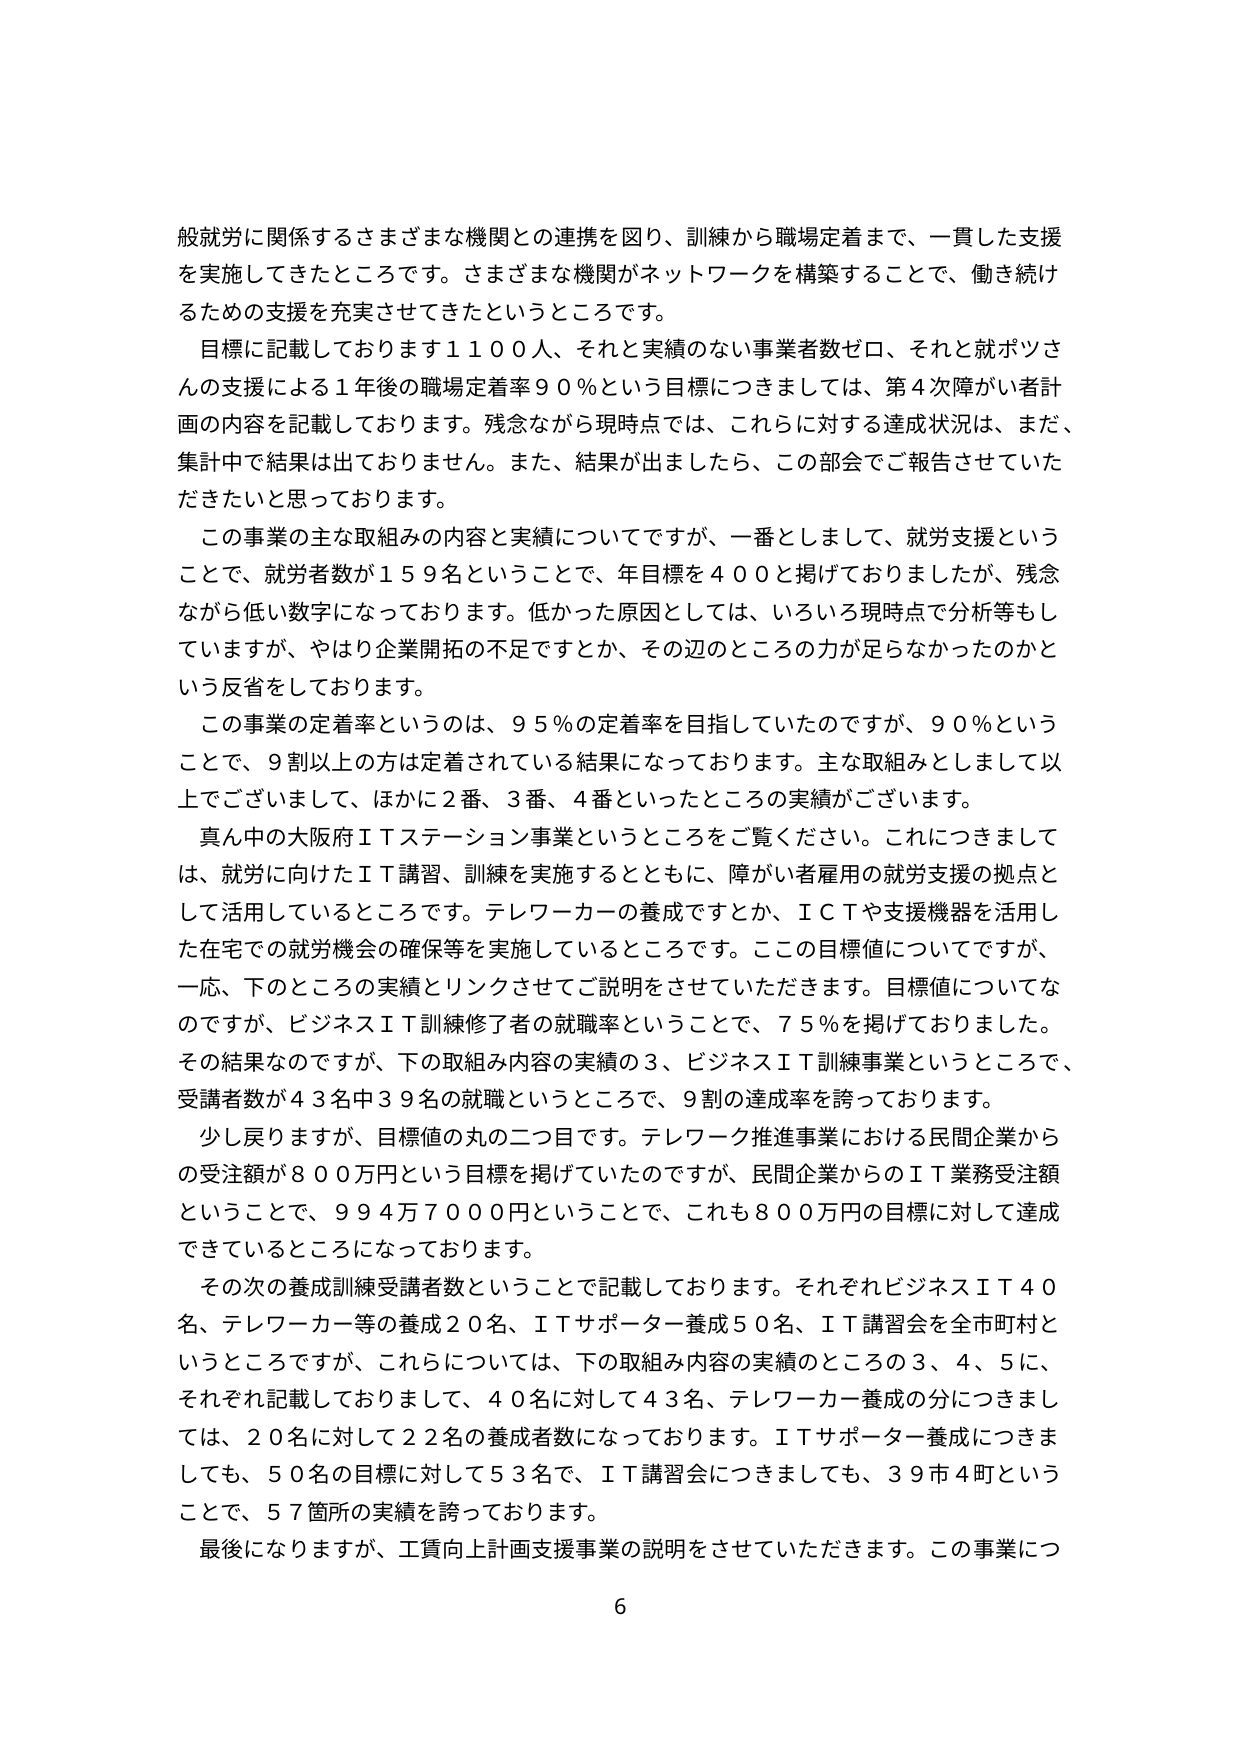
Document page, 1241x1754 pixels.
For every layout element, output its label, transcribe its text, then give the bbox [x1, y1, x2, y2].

text 真ん中の大阪府ＩＴステーション事業というところをご覧ください。これにつきましては、就労に向けたＩＴ講習、訓練を実施するとともに、障がい者雇用の就労支援の拠点として活用しているところです。テレワーカーの養成ですとか、ＩＣＴや支援機器を活用した在宅での就労機会の確保等を実施しているところです。ここの目標値についてですが、一応、下のところの実績とリンクさせてご説明をさせていただきます。目標値についてなのですが、ビジネスＩＴ訓練修了者の就職率ということで、７５％を掲げておりました。その結果なのですが、下の取組み内容の実績の３、ビジネスＩＴ訓練事業というところで、受講者数が４３名中３９名の就職というところで、９割の達成率を誇っております。 [177, 817, 1063, 1117]
text この事業の定着率というのは、９５％の定着率を目指していたのですが、９０％ということで、９割以上の方は定着されている結果になっております。主な取組みとしまして以上でございまして、ほかに２番、３番、４番といったところの実績がございます。 [177, 704, 1063, 817]
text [177, 217, 1063, 329]
text この事業の主な取組みの内容と実績についてですが、一番としまして、就労支援ということで、就労者数が１５９名ということで、年目標を４００と掲げておりましたが、残念ながら低い数字になっております。低かった原因としては、いろいろ現時点で分析等もしていますが、やはり企業開拓の不足ですとか、その辺のところの力が足らなかったのかという反省をしております。 [177, 517, 1063, 704]
text その次の養成訓練受講者数ということで記載しております。それぞれビジネスＩＴ４０名、テレワーカー等の養成２０名、ＩＴサポーター養成５０名、ＩＴ講習会を全市町村というところですが、これらについては、下の取組み内容の実績のところの３、４、５に、それぞれ記載しておりまして、４０名に対して４３名、テレワーカー養成の分につきましては、２０名に対して２２名の養成者数になっております。ＩＴサポーター養成につきましても、５０名の目標に対して５３名で、ＩＴ講習会につきましても、３９市４町ということで、５７箇所の実績を誇っております。 [177, 1267, 1063, 1529]
text 目標に記載しております１１００人、それと実績のない事業者数ゼロ、それと就ポツさんの支援による１年後の職場定着率９０％という目標につきましては、第４次障がい者計画の内容を記載しております。残念ながら現時点では、これらに対する達成状況は、まだ、集計中で結果は出ておりません。また、結果が出ましたら、この部会でご報告させていただきたいと思っております。 [177, 329, 1063, 517]
text 少し戻りますが、目標値の丸の二つ目です。テレワーク推進事業における民間企業からの受注額が８００万円という目標を掲げていたのですが、民間企業からのＩＴ業務受注額ということで、９９４万７０００円ということで、これも８００万円の目標に対して達成できているところになっております。 [177, 1117, 1063, 1267]
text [177, 1529, 1063, 1567]
